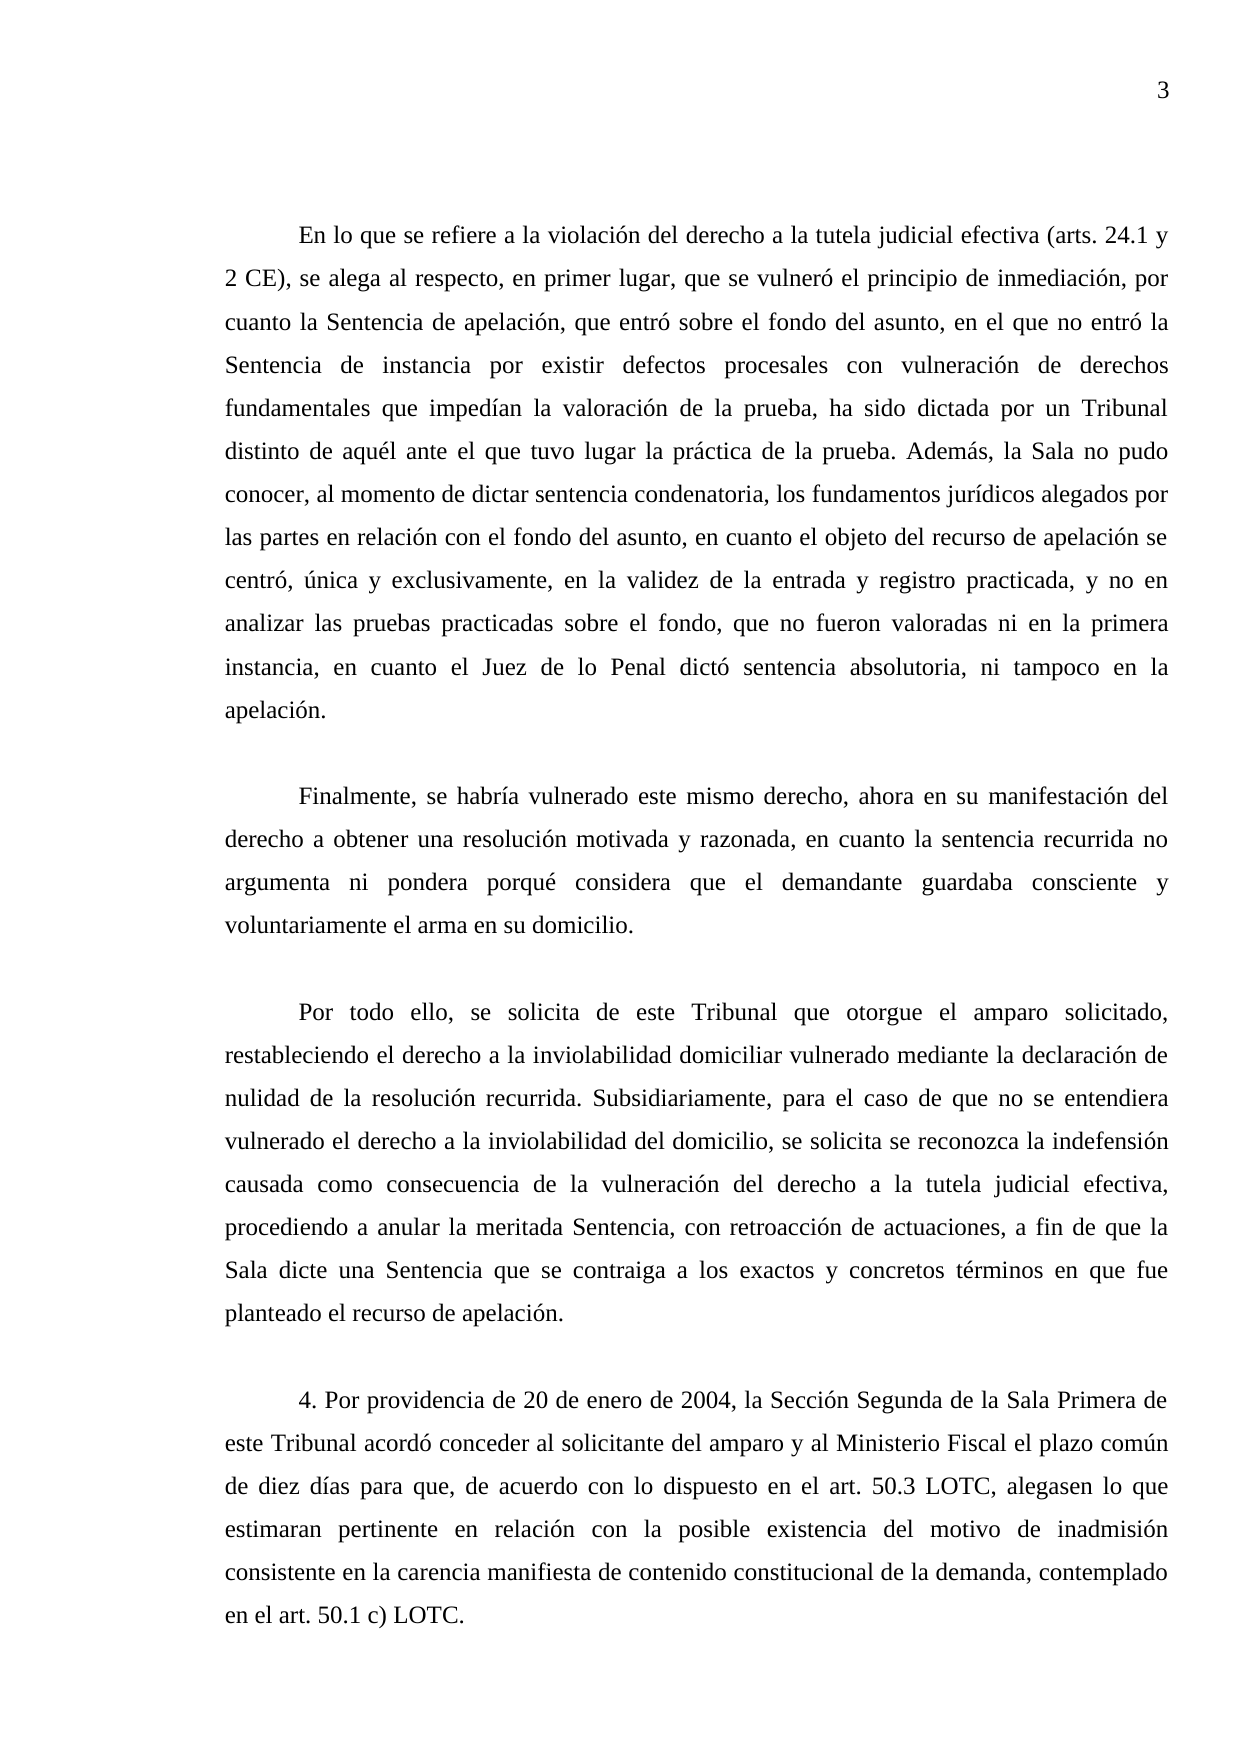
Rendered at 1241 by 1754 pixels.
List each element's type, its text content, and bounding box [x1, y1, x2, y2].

text En lo que se refiere a la violación del derecho a la tutela judicial efectiva (arts. 24.1 y 2 CE), se alega al respecto, en primer lugar, que se vulneró el principio de inmediación, por cuanto la Sentencia de apelación, que entró sobre el fondo del asunto, en el que no entró la Sentencia de instancia por existir defectos procesales con vulneración de derechos fundamentales que impedían la valoración de la prueba, ha sido dictada por un Tribunal distinto de aquél ante el que tuvo lugar la práctica de la prueba. Además, la Sala no pudo conocer, al momento de dictar sentencia condenatoria, los fundamentos jurídicos alegados por las partes en relación con el fondo del asunto, en cuanto el objeto del recurso de apelación se centró, única y exclusivamente, en la validez de la entrada y registro practicada, y no en analizar las pruebas practicadas sobre el fondo, que no fueron valoradas ni en la primera instancia, en cuanto el Juez de lo Penal dictó sentencia absolutoria, ni tampoco en la apelación. [224, 220, 1169, 723]
text 4. Por providencia de 20 de enero de 2004, la Sección Segunda de la Sala Primera de este Tribunal acordó conceder al solicitante del amparo y al Ministerio Fiscal el plazo común de diez días para que, de acuerdo con lo dispuesto en el art. 50.3 LOTC, alegasen lo que estimaran pertinente en relación con la posible existencia del motivo de inadmisión consistente en la carencia manifiesta de contenido constitucional de la demanda, contemplado en el art. 50.1 c) LOTC. [224, 1385, 1169, 1629]
text Finalmente, se habría vulnerado este mismo derecho, ahora en su manifestación del derecho a obtener una resolución motivada y razonada, en cuanto la sentencia recurrida no argumenta ni pondera porqué considera que el demandante guardaba consciente y voluntariamente el arma en su domicilio. [224, 781, 1169, 939]
text Por todo ello, se solicita de este Tribunal que otorgue el amparo solicitado, restableciendo el derecho a la inviolabilidad domiciliar vulnerado mediante la declaración de nulidad de la resolución recurrida. Subsidiariamente, para el caso de que no se entendiera vulnerado el derecho a la inviolabilidad del domicilio, se solicita se reconozca la indefensión causada como consecuencia de la vulneración del derecho a la tutela judicial efectiva, procediendo a anular la meritada Sentencia, con retroacción de actuaciones, a fin de que la Sala dicte una Sentencia que se contraiga a los exactos y concretos términos en que fue planteado el recurso de apelación. [224, 997, 1169, 1327]
